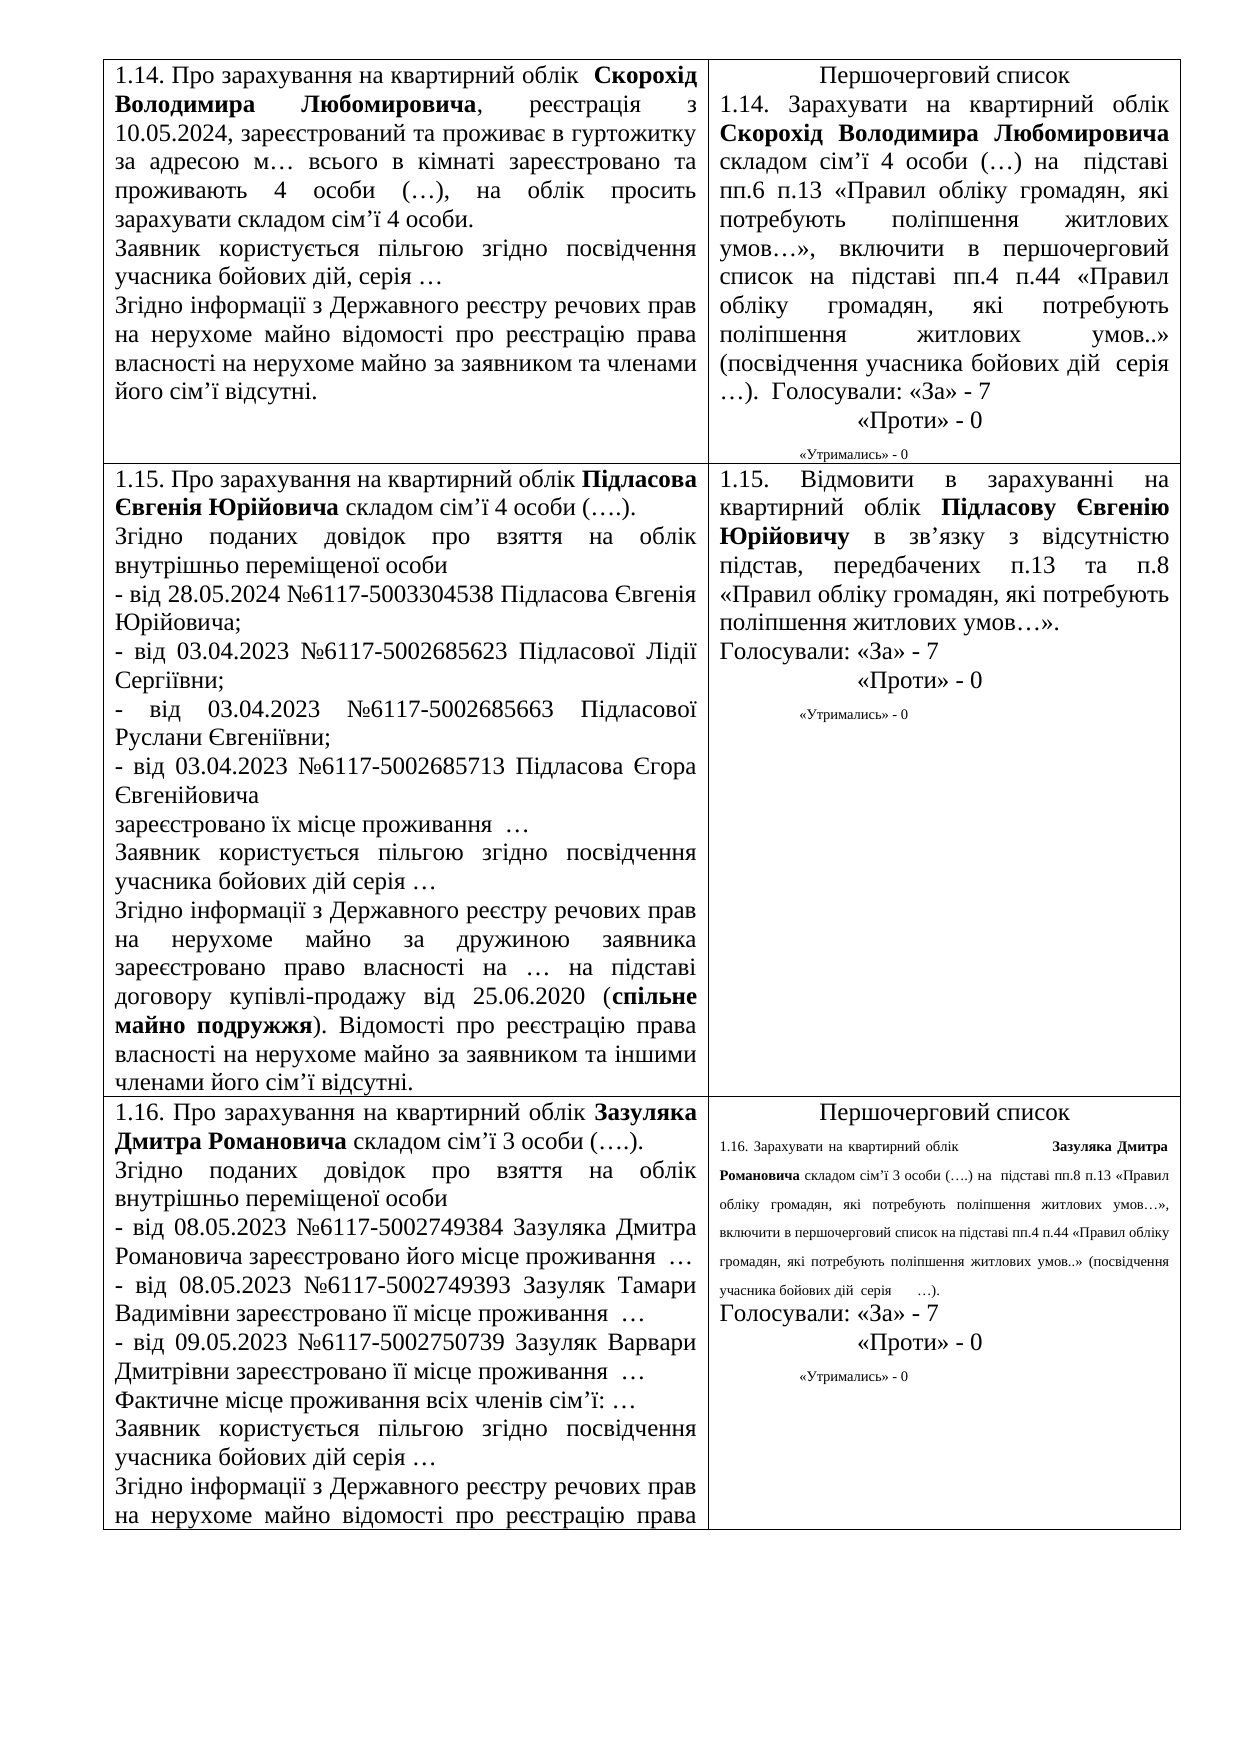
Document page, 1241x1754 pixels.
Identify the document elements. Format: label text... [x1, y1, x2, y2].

table_cell 1.15. Про зарахування на квартирний облік Підласова Євгенія Юрійовича складом сім’ї 4 особи (….). Згідно поданих довідок про взяття на облік внутрішньо переміщеної особи - від 28.05.2024 №6117-5003304538 Підласова Євгенія Юрійовича; - від 03.04.2023 №6117-5002685623 Підласової Лідії Сергіївни; - від 03.04.2023 №6117-5002685663 Підласової Руслани Євгеніївни; - від 03.04.2023 №6117-5002685713 Підласова Єгора Євгенійовича зареєстровано їх місце проживання … Заявник користується пільгою згідно посвідчення учасника бойових дій серія … Згідно інформації з Державного реєстру речових прав на нерухоме майно за дружиною заявника зареєстровано право власності на … на підставі договору купівлі-продажу від 25.06.2020 (спільне майно подружжя). Відомості про реєстрацію права власності на нерухоме майно за заявником та іншими членами його сім’ї відсутні. [104, 464, 708, 1096]
table_cell 1.15. Відмовити в зарахуванні на квартирний облік Підласову Євгенію Юрійовичу в зв’язку з відсутністю підстав, передбачених п.13 та п.8 «Правил обліку громадян, які потребують поліпшення житлових умов…». Голосували: «За» - 7 «Проти» - 0 «Утримались» - 0 [709, 464, 1180, 1096]
table_cell 1.14. Про зарахування на квартирний облік Скорохід Володимира Любомировича, реєстрація з 10.05.2024, зареєстрований та проживає в гуртожитку за адресою м… всього в кімнаті зареєстровано та проживають 4 особи (…), на облік просить зарахувати складом сім’ї 4 особи. Заявник користується пільгою згідно посвідчення учасника бойових дій, серія … Згідно інформації з Державного реєстру речових прав на нерухоме майно відомості про реєстрацію права власності на нерухоме майно за заявником та членами його сім’ї відсутні. [104, 60, 708, 463]
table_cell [104, 1097, 708, 1528]
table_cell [709, 1097, 1180, 1528]
table_cell Першочерговий список 1.14. Зарахувати на квартирний облік Скорохід Володимира Любомировича складом сім’ї 4 особи (…) на підставі пп.6 п.13 «Правил обліку громадян, які потребують поліпшення житлових умов…», включити в першочерговий список на підставі пп.4 п.44 «Правил обліку громадян, які потребують поліпшення житлових умов..» (посвідчення учасника бойових дій серія …). Голосували: «За» - 7 «Проти» - 0 «Утримались» - 0 [709, 60, 1180, 463]
